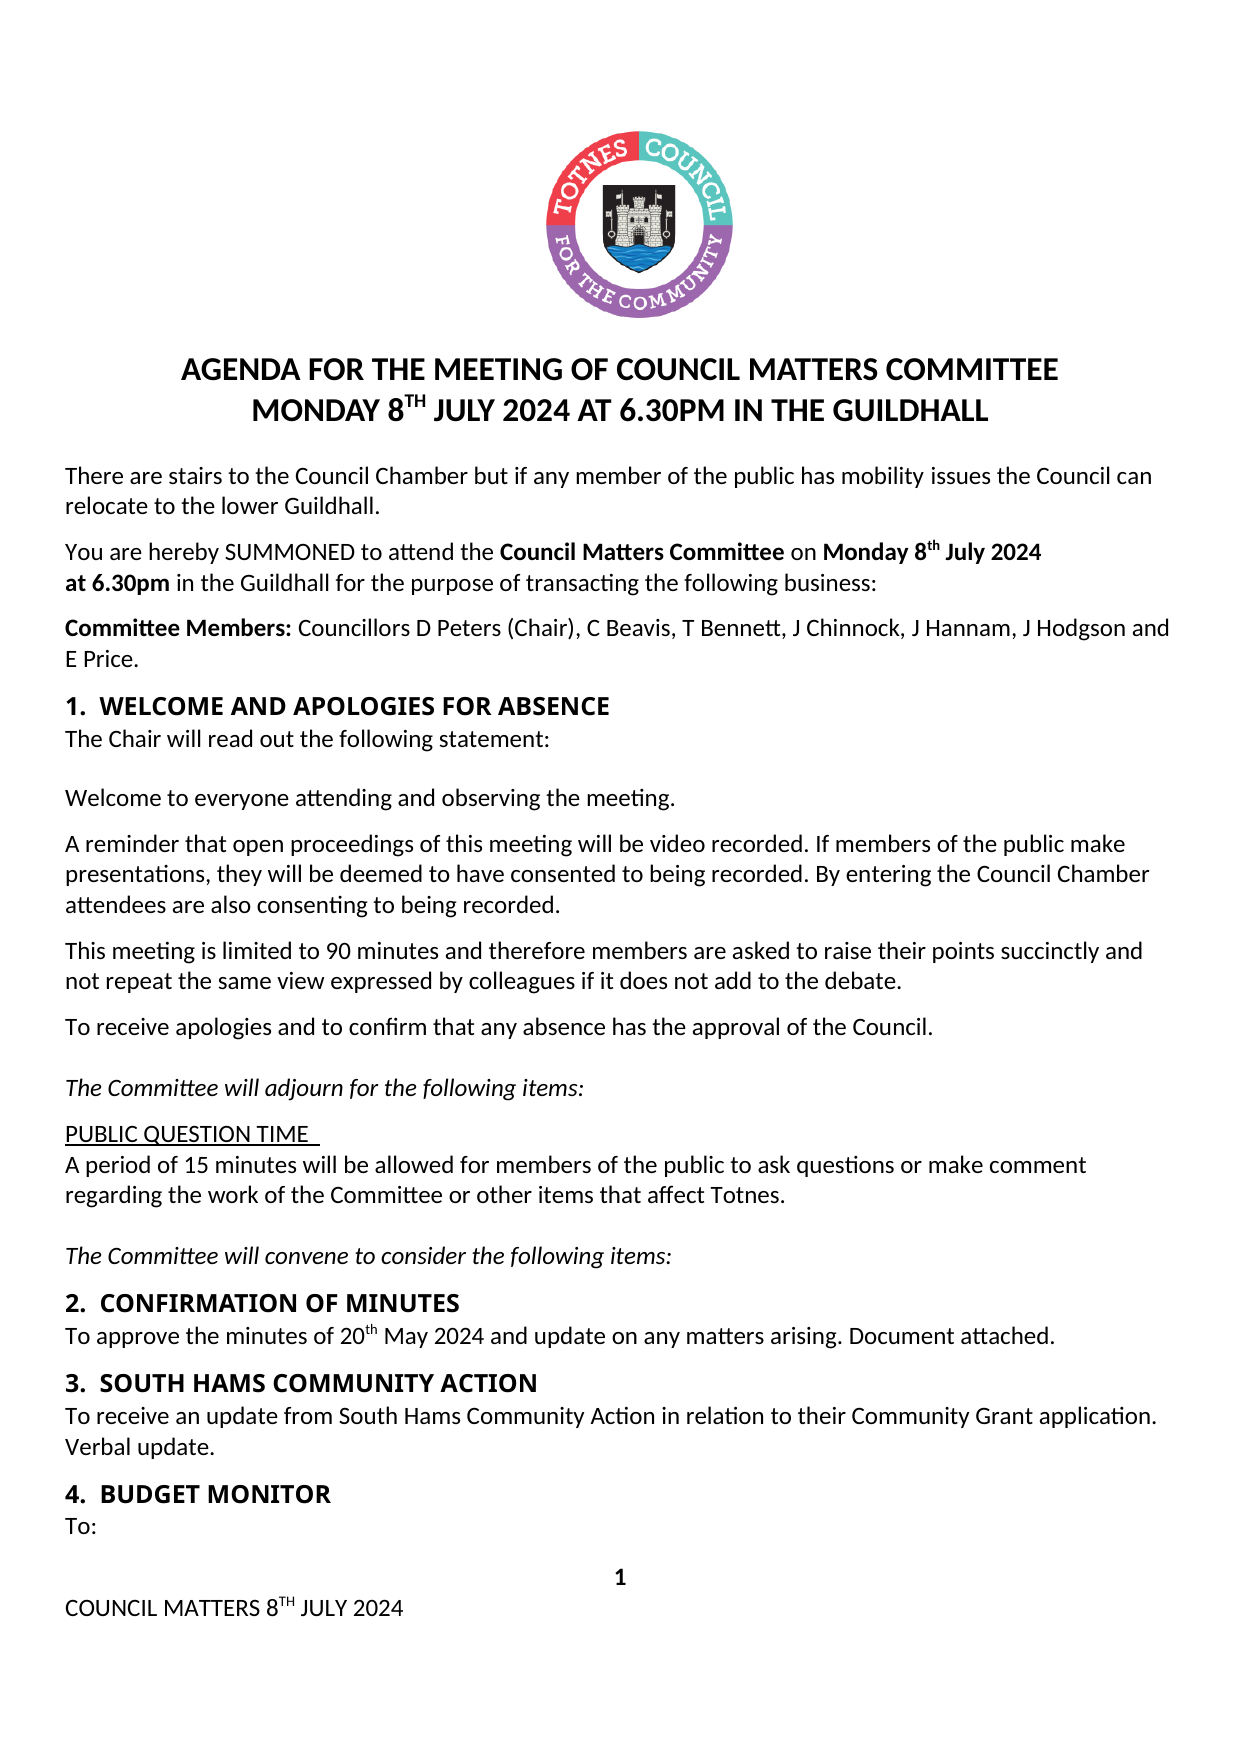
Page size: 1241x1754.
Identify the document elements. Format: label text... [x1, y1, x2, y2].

text 3. SOUTH HAMS COMMUNITY ACTION [65, 1366, 1175, 1400]
text at 6.30pm in the Guildhall for the purpose of transacting the following business: [65, 567, 1175, 597]
text The Committee will convene to consider the following items: [65, 1240, 1175, 1271]
text To: [65, 1511, 1175, 1541]
text 4. BUDGET MONITOR [65, 1476, 1175, 1511]
picture [530, 102, 748, 348]
text The Committee will adjourn for the following items: [65, 1072, 1175, 1103]
text PUBLIC QUESTION TIME [65, 1118, 1175, 1149]
subtitle 1. WELCOME AND APOLOGIES FOR ABSENCE [65, 689, 1175, 723]
subtitle AGENDA FOR THE MEETING OF COUNCIL MATTERS COMMITTEE [65, 348, 1175, 389]
text To approve the minutes of 20th May 2024 and update on any matters arising. Document attached. [65, 1320, 1175, 1351]
text You are hereby SUMMONED to attend the Council Matters Committee on Monday 8th July 2024 [65, 536, 1175, 567]
text This meeting is limited to 90 minutes and therefore members are asked to raise their points succinctly and not repeat the same view expressed by colleagues if it does not add to the debate. [65, 935, 1175, 996]
text To receive an update from South Hams Community Action in relation to their Community Grant application. Verbal update. [65, 1400, 1175, 1461]
text Committee Members: Councillors D Peters (Chair), C Beavis, T Bennett, J Chinnock, J Hannam, J Hodgson and E Price. [65, 613, 1175, 674]
text Welcome to everyone attending and observing the meeting. [65, 782, 1175, 813]
subtitle MONDAY 8TH JULY 2024 AT 6.30PM IN THE GUILDHALL [65, 389, 1175, 429]
text A period of 15 minutes will be allowed for members of the public to ask questions or make comment regarding the work of the Committee or other items that affect Totnes. [65, 1149, 1175, 1210]
text The Chair will read out the following statement: [65, 723, 1175, 753]
text There are stairs to the Council Chamber but if any member of the public has mobility issues the Council can relocate to the lower Guildhall. [65, 460, 1175, 521]
text To receive apologies and to confirm that any absence has the approval of the Council. [65, 1011, 1175, 1042]
text A reminder that open proceedings of this meeting will be video recorded. If members of the public make presentations, they will be deemed to have consented to being recorded. By entering the Council Chamber attendees are also consenting to being recorded. [65, 828, 1175, 920]
subtitle 2. CONFIRMATION OF MINUTES [65, 1286, 1175, 1320]
